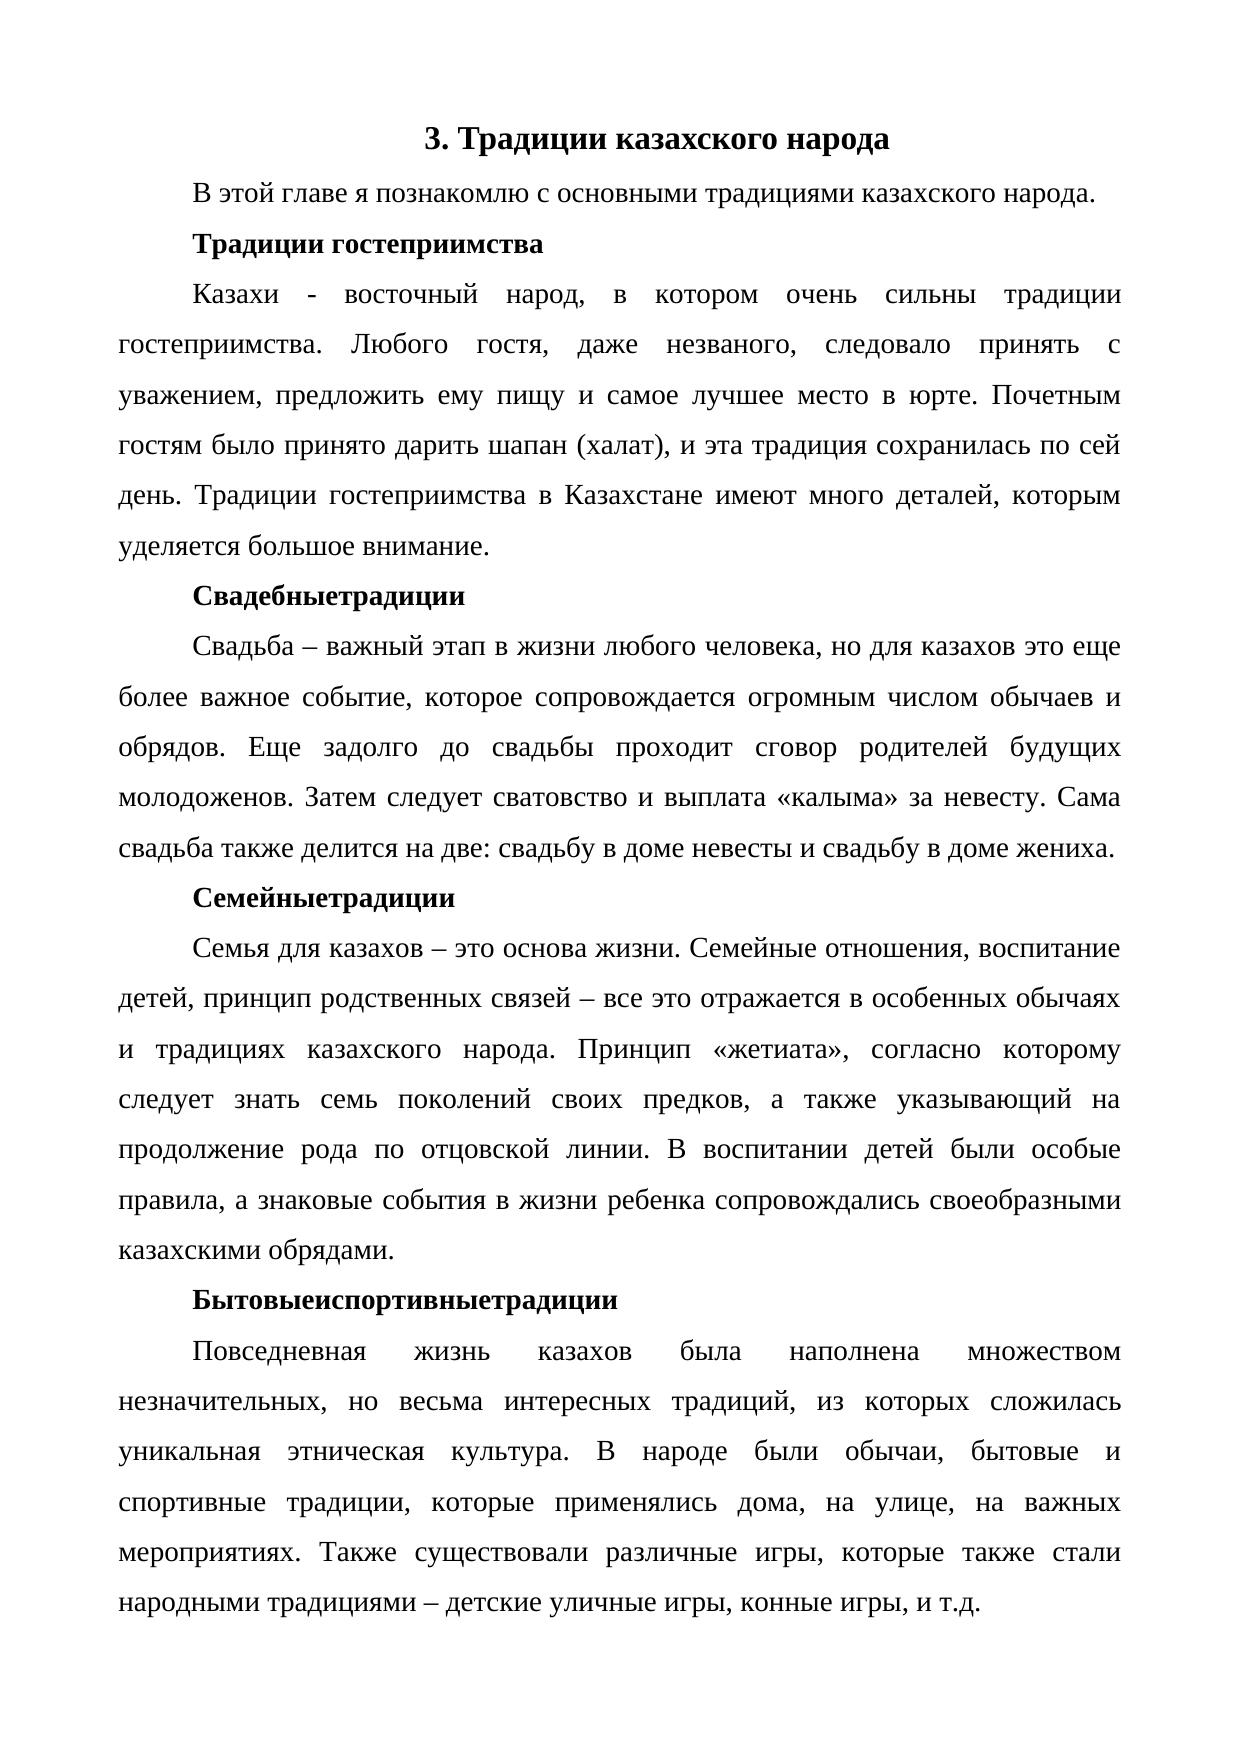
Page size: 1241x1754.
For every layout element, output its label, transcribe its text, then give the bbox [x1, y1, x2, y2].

text Семейныетрадиции [118, 880, 1122, 913]
text Свадебныетрадиции [118, 578, 1122, 612]
text Традиции гостеприимства [118, 226, 1122, 259]
text Свадьба – важный этап в жизни любого человека, но для казахов это еще более важное событие, которое сопровождается огромным числом обычаев и обрядов. Еще задолго до свадьбы проходит сговор родителей будущих молодоженов. Затем следует сватовство и выплата «калыма» за невесту. Сама свадьба также делится на две: свадьбу в доме невесты и свадьбу в доме жениха. [118, 628, 1122, 863]
subtitle 3. Традиции казахского народа [118, 118, 1122, 156]
text Повседневная жизнь казахов была наполнена множеством незначительных, но весьма интересных традиций, из которых сложилась уникальная этническая культура. В народе были обычаи, бытовые и спортивные традиции, которые применялись дома, на улице, на важных мероприятиях. Также существовали различные игры, которые также стали народными традициями – детские уличные игры, конные игры, и т.д. [118, 1333, 1122, 1618]
text Бытовыеиспортивныетрадиции [118, 1282, 1122, 1316]
text Семья для казахов – это основа жизни. Семейные отношения, воспитание детей, принцип родственных связей – все это отражается в особенных обычаях и традициях казахского народа. Принцип «жетиата», согласно которому следует знать семь поколений своих предков, а также указывающий на продолжение рода по отцовской линии. В воспитании детей были особые правила, а знаковые события в жизни ребенка сопровождались своеобразными казахскими обрядами. [118, 930, 1122, 1266]
text В этой главе я познакомлю с основными традициями казахского народа. [118, 176, 1122, 209]
text Казахи - восточный народ, в котором очень сильны традиции гостеприимства. Любого гостя, даже незваного, следовало принять с уважением, предложить ему пищу и самое лучшее место в юрте. Почетным гостям было принято дарить шапан (халат), и эта традиция сохранилась по сей день. Традиции гостеприимства в Казахстане имеют много деталей, которым уделяется большое внимание. [118, 276, 1122, 561]
